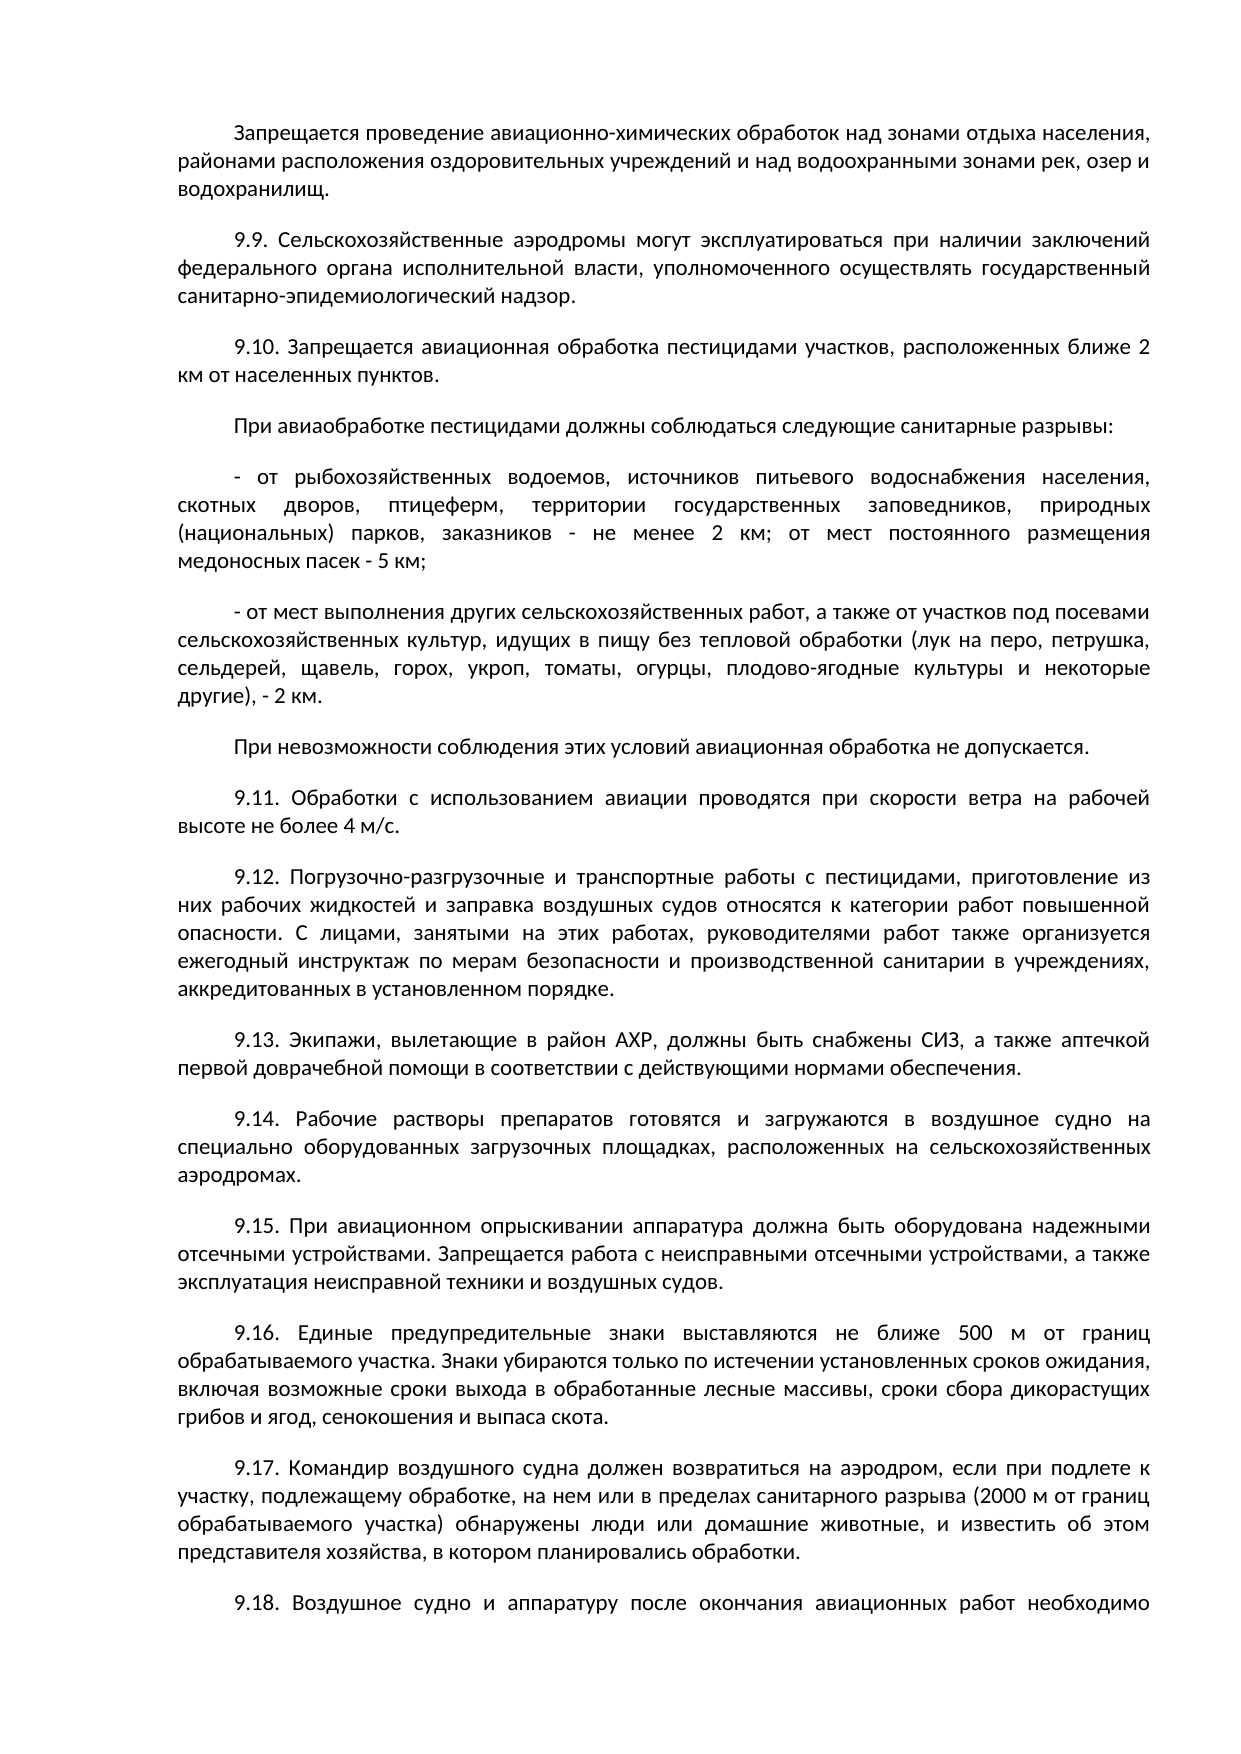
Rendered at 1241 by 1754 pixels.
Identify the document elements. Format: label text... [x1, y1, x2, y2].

text При авиаобработке пестицидами должны соблюдаться следующие санитарные разрывы: [177, 411, 1152, 439]
text 9.12. Погрузочно-разгрузочные и транспортные работы с пестицидами, приготовление из них рабочих жидкостей и заправка воздушных судов относятся к категории работ повышенной опасности. С лицами, занятыми на этих работах, руководителями работ также организуется ежегодный инструктаж по мерам безопасности и производственной санитарии в учреждениях, аккредитованных в установленном порядке. [177, 862, 1152, 1002]
text - от мест выполнения других сельскохозяйственных работ, а также от участков под посевами сельскохозяйственных культур, идущих в пищу без тепловой обработки (лук на перо, петрушка, сельдерей, щавель, горох, укроп, томаты, огурцы, плодово-ягодные культуры и некоторые другие), - 2 км. [177, 597, 1152, 709]
text 9.11. Обработки с использованием авиации проводятся при скорости ветра на рабочей высоте не более 4 м/с. [177, 783, 1152, 839]
text 9.15. При авиационном опрыскивании аппаратура должна быть оборудована надежными отсечными устройствами. Запрещается работа с неисправными отсечными устройствами, а также эксплуатация неисправной техники и воздушных судов. [177, 1211, 1152, 1295]
text При невозможности соблюдения этих условий авиационная обработка не допускается. [177, 732, 1152, 760]
text 9.13. Экипажи, вылетающие в район АХР, должны быть снабжены СИЗ, а также аптечкой первой доврачебной помощи в соответствии с действующими нормами обеспечения. [177, 1025, 1152, 1081]
text Запрещается проведение авиационно-химических обработок над зонами отдыха населения, районами расположения оздоровительных учреждений и над водоохранными зонами рек, озер и водохранилищ. [177, 118, 1152, 202]
text 9.10. Запрещается авиационная обработка пестицидами участков, расположенных ближе 2 км от населенных пунктов. [177, 332, 1152, 388]
text 9.17. Командир воздушного судна должен возвратиться на аэродром, если при подлете к участку, подлежащему обработке, на нем или в пределах санитарного разрыва (2000 м от границ обрабатываемого участка) обнаружены люди или домашние животные, и известить об этом представителя хозяйства, в котором планировались обработки. [177, 1453, 1152, 1565]
text 9.14. Рабочие растворы препаратов готовятся и загружаются в воздушное судно на специально оборудованных загрузочных площадках, расположенных на сельскохозяйственных аэродромах. [177, 1104, 1152, 1188]
text 9.9. Сельскохозяйственные аэродромы могут эксплуатироваться при наличии заключений федерального органа исполнительной власти, уполномоченного осуществлять государственный санитарно-эпидемиологический надзор. [177, 225, 1152, 309]
text 9.16. Единые предупредительные знаки выставляются не ближе 500 м от границ обрабатываемого участка. Знаки убираются только по истечении установленных сроков ожидания, включая возможные сроки выхода в обработанные лесные массивы, сроки сбора дикорастущих грибов и ягод, сенокошения и выпаса скота. [177, 1318, 1152, 1430]
text - от рыбохозяйственных водоемов, источников питьевого водоснабжения населения, скотных дворов, птицеферм, территории государственных заповедников, природных (национальных) парков, заказников - не менее 2 км; от мест постоянного размещения медоносных пасек - 5 км; [177, 462, 1152, 574]
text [177, 1588, 1152, 1616]
